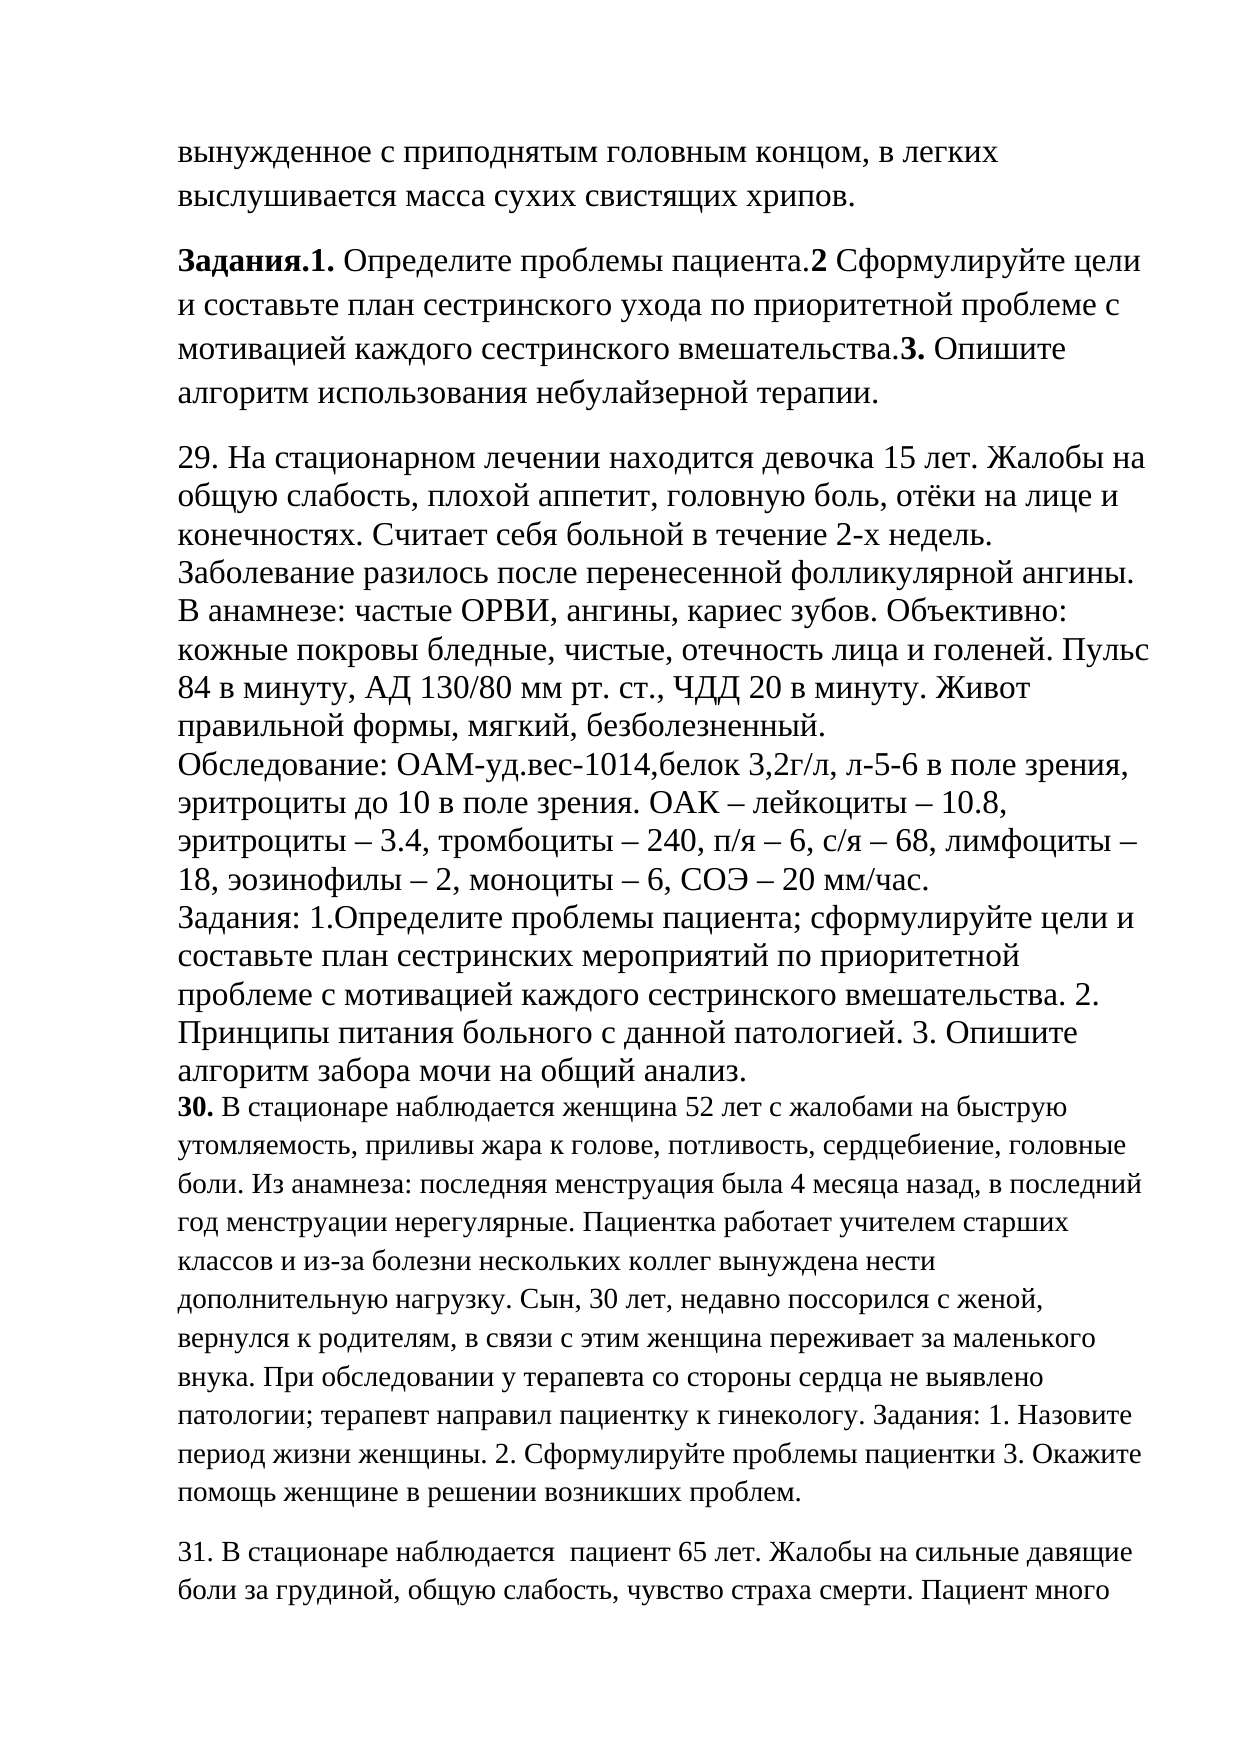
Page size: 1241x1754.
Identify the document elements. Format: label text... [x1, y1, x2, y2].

text 29. На стационарном лечении находится девочка 15 лет. Жалобы на общую слабость, плохой аппетит, головную боль, отёки на лице и конечностях. Считает себя больной в течение 2-х недель. Заболевание разилось после перенесенной фолликулярной ангины. В анамнезе: частые ОРВИ, ангины, кариес зубов. Объективно: кожные покровы бледные, чистые, отечность лица и голеней. Пульс 84 в минуту, АД 130/80 мм рт. ст., ЧДД 20 в минуту. Живот правильной формы, мягкий, безболезненный. [177, 437, 1152, 744]
text Обследование: ОАМ-уд.вес-1014,белок 3,2г/л, л-5-6 в поле зрения, эритроциты до 10 в поле зрения. ОАК – лейкоциты – 10.8, эритроциты – 3.4, тромбоциты – 240, п/я – 6, с/я – 68, лимфоциты – 18, эозинофилы – 2, моноциты – 6, СОЭ – 20 мм/час. [177, 744, 1152, 897]
text 30. В стационаре наблюдается женщина 52 лет с жалобами на быструю утомляемость, приливы жара к голове, потливость, сердцебиение, головные боли. Из анамнеза: последняя менструация была 4 месяца назад, в последний год менструации нерегулярные. Пациентка работает учителем старших классов и из-за болезни нескольких коллег вынуждена нести дополнительную нагрузку. Сын, 30 лет, недавно поссорился с женой, вернулся к родителям, в связи с этим женщина переживает за маленького внука. При обследовании у терапевта со стороны сердца не выявлено патологии; терапевт направил пациентку к гинекологу. Задания: 1. Назовите период жизни женщины. 2. Сформулируйте проблемы пациентки 3. Окажите помощь женщине в решении возникших проблем. [177, 1089, 1152, 1508]
text Задания: 1.Определите проблемы пациента; сформулируйте цели и составьте план сестринских мероприятий по приоритетной проблеме с мотивацией каждого сестринского вмешательства. 2. Принципы питания больного с данной патологией. 3. Опишите алгоритм забора мочи на общий анализ. [177, 897, 1152, 1089]
text Задания.1. Определите проблемы пациента.2 Сформулируйте цели и составьте план сестринского ухода по приоритетной проблеме с мотивацией каждого сестринского вмешательства.3. Опишите алгоритм использования небулайзерной терапии. [177, 240, 1152, 411]
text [177, 1534, 1152, 1606]
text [177, 131, 1152, 214]
